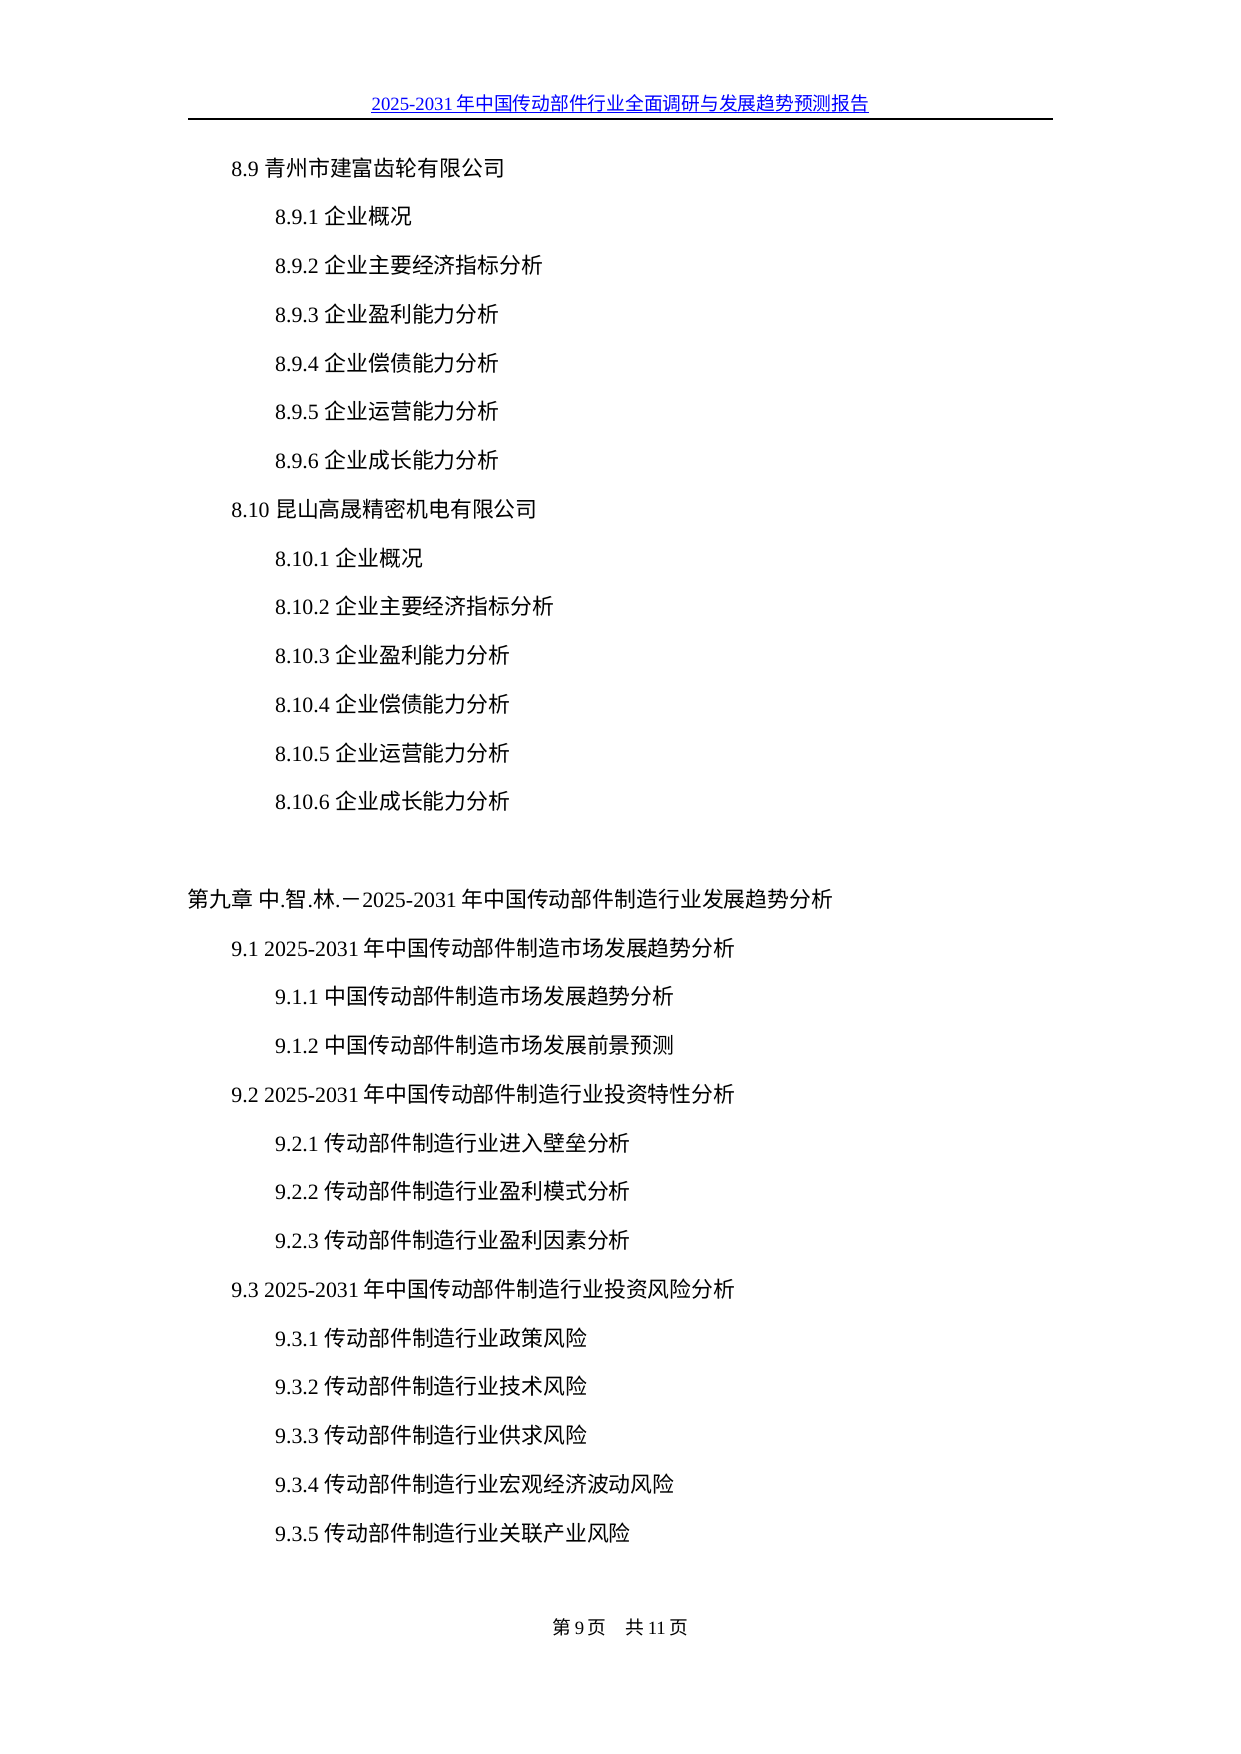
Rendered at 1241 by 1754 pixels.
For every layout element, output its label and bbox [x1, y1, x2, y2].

text [187, 150, 1053, 1548]
